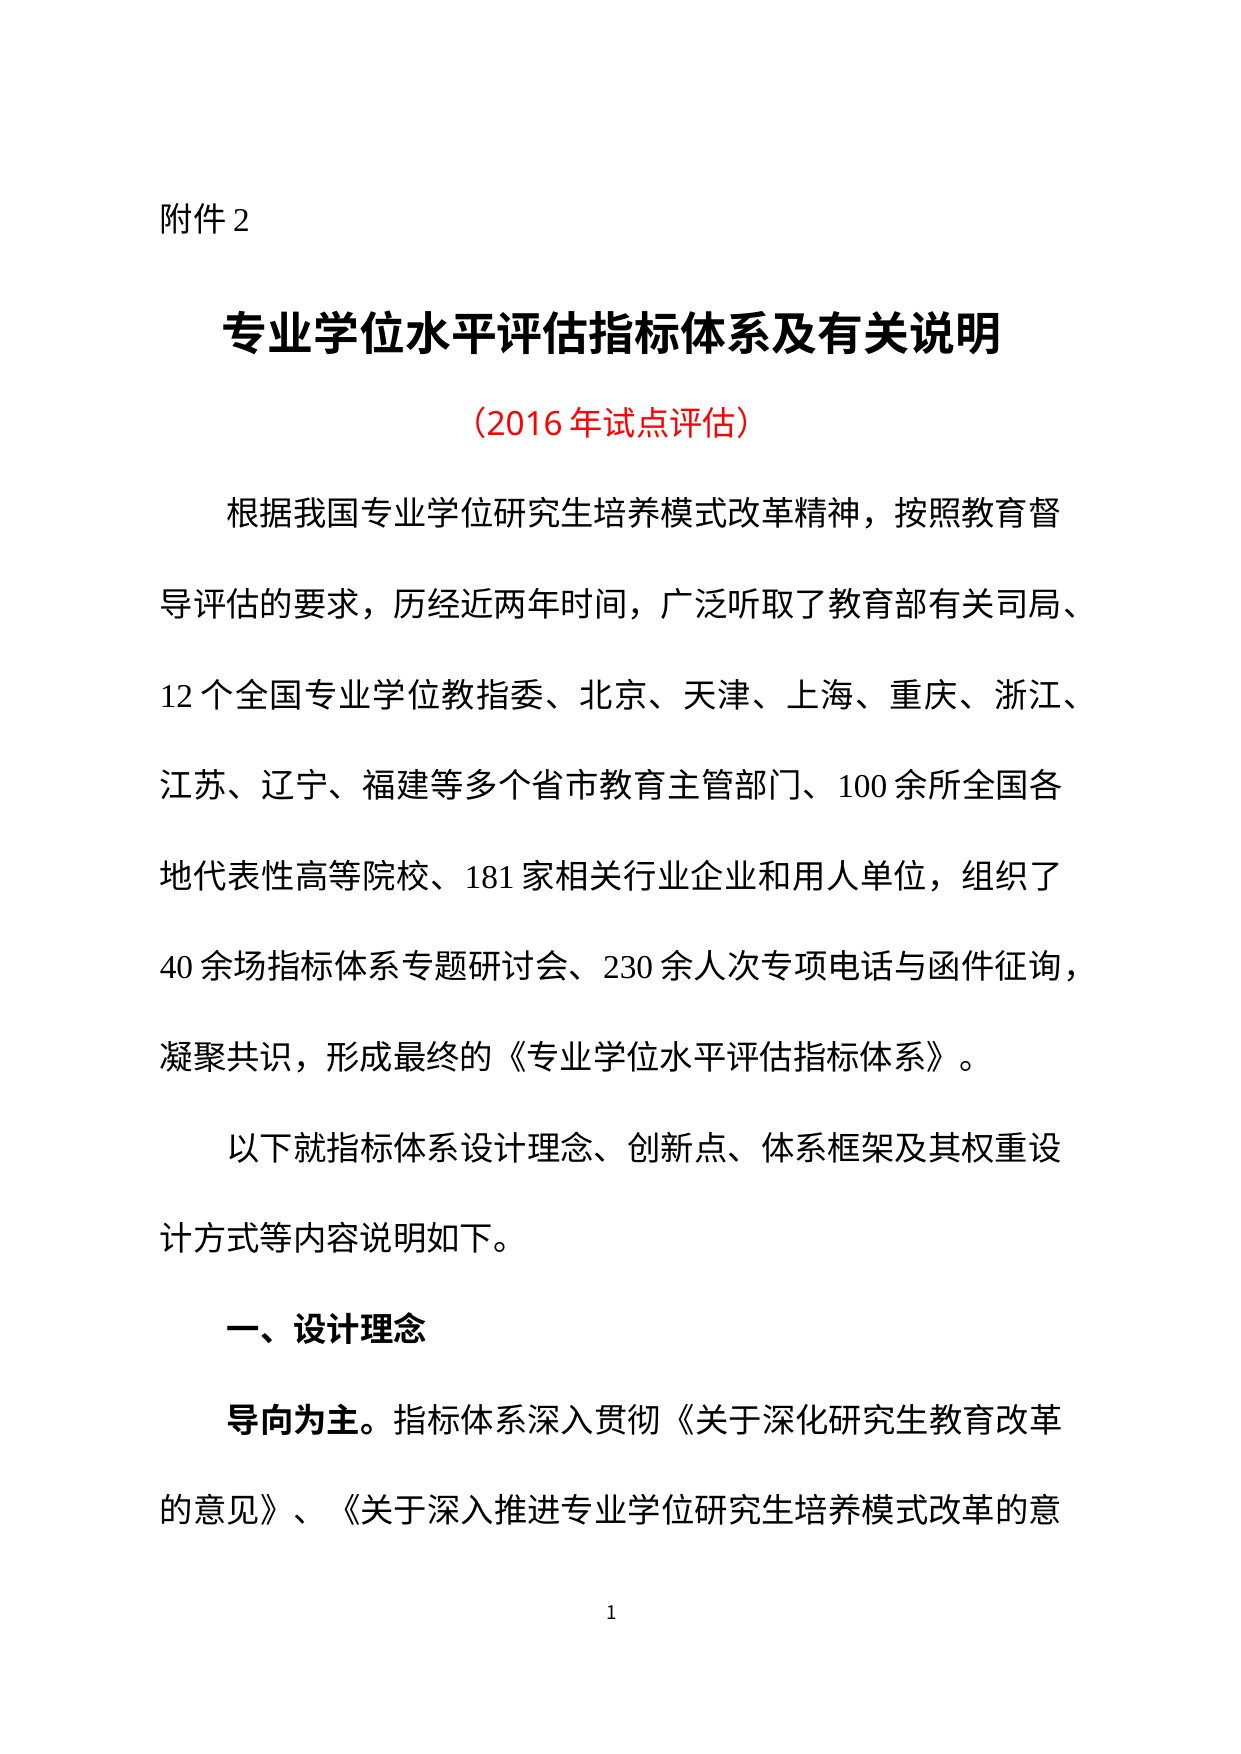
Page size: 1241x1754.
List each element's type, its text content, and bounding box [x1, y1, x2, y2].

text 专业学位水平评估指标体系及有关说明 [159, 285, 1063, 375]
text （2016年试点评估） [159, 375, 1063, 466]
text 以下就指标体系设计理念、创新点、体系框架及其权重设计方式等内容说明如下。 [159, 1100, 1063, 1282]
text 一、设计理念 [159, 1282, 1063, 1372]
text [159, 1372, 1063, 1553]
text 根据我国专业学位研究生培养模式改革精神，按照教育督导评估的要求，历经近两年时间，广泛听取了教育部有关司局、12个全国专业学位教指委、北京、天津、上海、重庆、浙江、江苏、辽宁、福建等多个省市教育主管部门、100余所全国各地代表性高等院校、181家相关行业企业和用人单位，组织了40余场指标体系专题研讨会、230余人次专项电话与函件征询，凝聚共识，形成最终的《专业学位水平评估指标体系》。 [159, 466, 1063, 1100]
text 附件2 [159, 172, 1063, 262]
